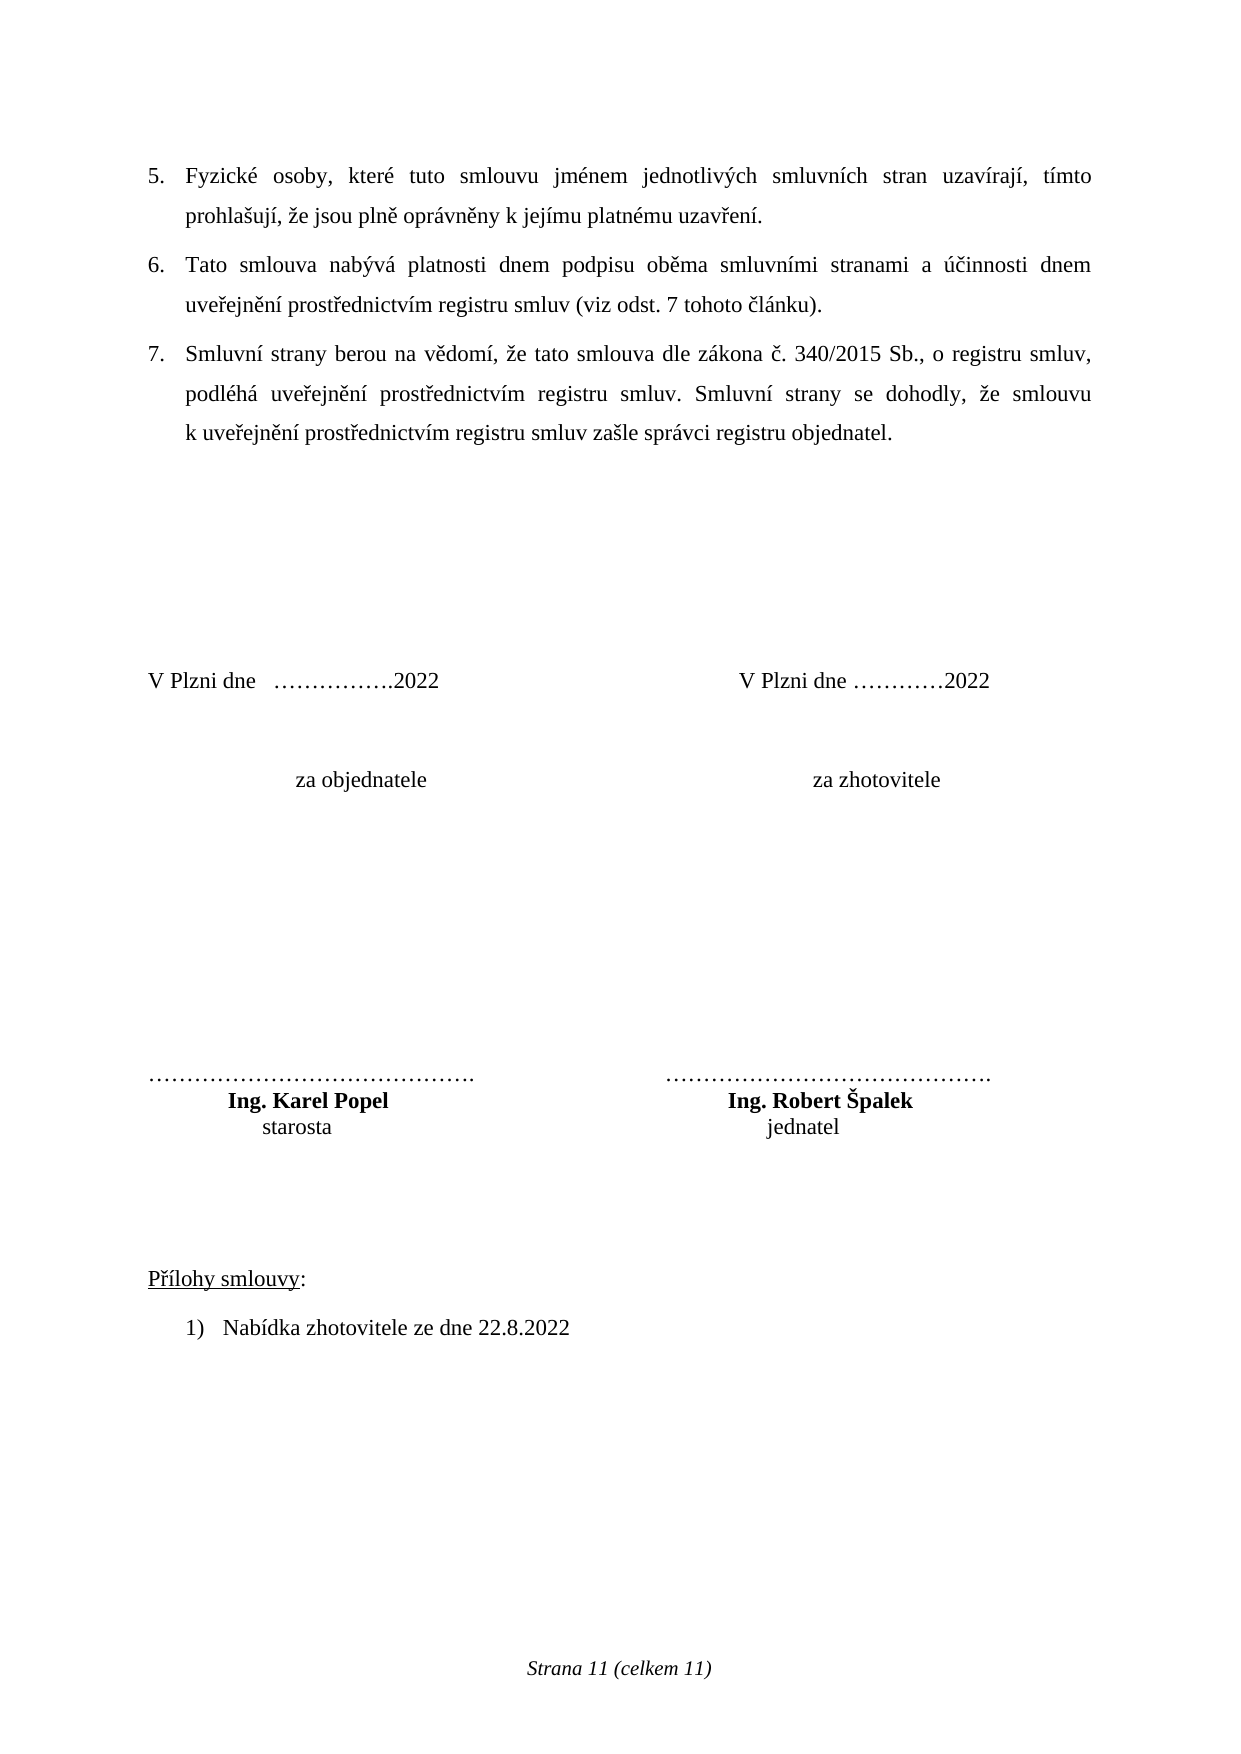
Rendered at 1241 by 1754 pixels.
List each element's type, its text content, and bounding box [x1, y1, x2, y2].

list Nabídka zhotovitele ze dne 22.8.2022 [185, 1314, 1093, 1341]
text ……………………………………. ……………………………………. Ing. Karel Popel Ing. Robert Špalek [148, 1060, 1093, 1113]
text starosta jednatel [148, 1113, 1093, 1139]
text za objednatele za zhotovitele [221, 766, 1093, 792]
list Smluvní strany berou na vědomí, že tato smlouva dle zákona č. 340/2015 Sb., o registru smluv, podléhá uveřejnění prostřednictvím registru smluv. Smluvní strany se dohodly, že smlouvu k uveřejnění prostřednictvím registru smluv zašle správci registru objednatel. [148, 340, 1093, 446]
text Přílohy smlouvy: [148, 1265, 1093, 1291]
text V Plzni dne …………….2022 V Plzni dne …………2022 [148, 667, 1093, 693]
list Tato smlouva nabývá platnosti dnem podpisu oběma smluvními stranami a účinnosti dnem uveřejnění prostřednictvím registru smluv (viz odst. 7 tohoto článku). [148, 251, 1093, 317]
list Fyzické osoby, které tuto smlouvu jménem jednotlivých smluvních stran uzavírají, tímto prohlašují, že jsou plně oprávněny k jejímu platnému uzavření. [148, 162, 1093, 228]
